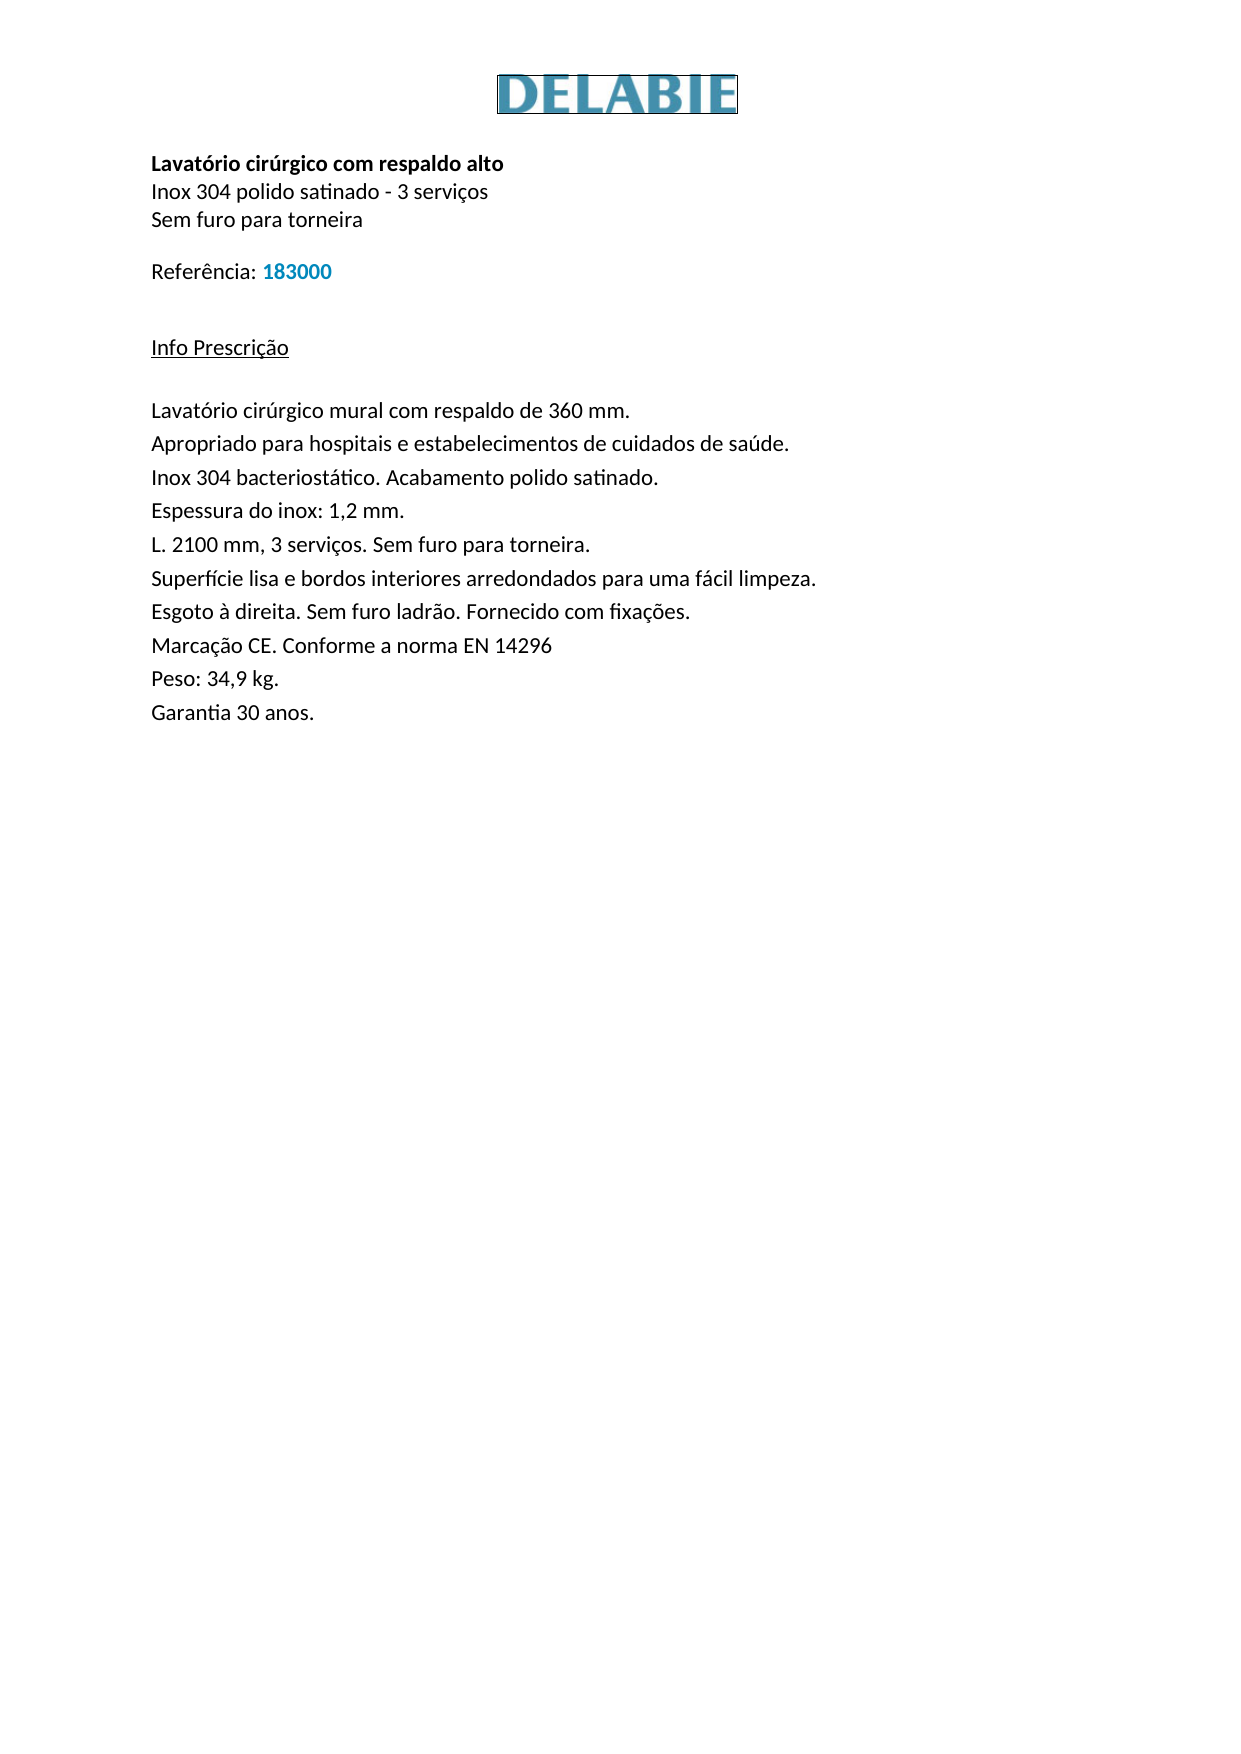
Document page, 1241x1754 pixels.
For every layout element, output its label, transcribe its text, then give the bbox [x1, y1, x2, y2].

text Sem furo para torneira [151, 205, 1084, 233]
text Marcação CE. Conforme a norma EN 14296 [151, 631, 1084, 659]
text Superfície lisa e bordos interiores arredondados para uma fácil limpeza. [151, 564, 1084, 592]
text L. 2100 mm, 3 serviços. Sem furo para torneira. [151, 530, 1084, 558]
text Garantia 30 anos. [151, 698, 1084, 726]
text Peso: 34,9 kg. [151, 664, 1084, 692]
text Info Prescrição [151, 333, 1084, 361]
text Espessura do inox: 1,2 mm. [151, 497, 1084, 525]
text Lavatório cirúrgico com respaldo alto [151, 149, 1084, 177]
text Referência: 183000 [151, 257, 1084, 285]
picture [498, 76, 737, 113]
text Inox 304 polido satinado - 3 serviços [151, 177, 1084, 205]
text Inox 304 bacteriostático. Acabamento polido satinado. [151, 463, 1084, 491]
text Esgoto à direita. Sem furo ladrão. Fornecido com fixações. [151, 597, 1084, 625]
text Apropriado para hospitais e estabelecimentos de cuidados de saúde. [151, 429, 1084, 458]
text Lavatório cirúrgico mural com respaldo de 360 mm. [151, 396, 1084, 424]
